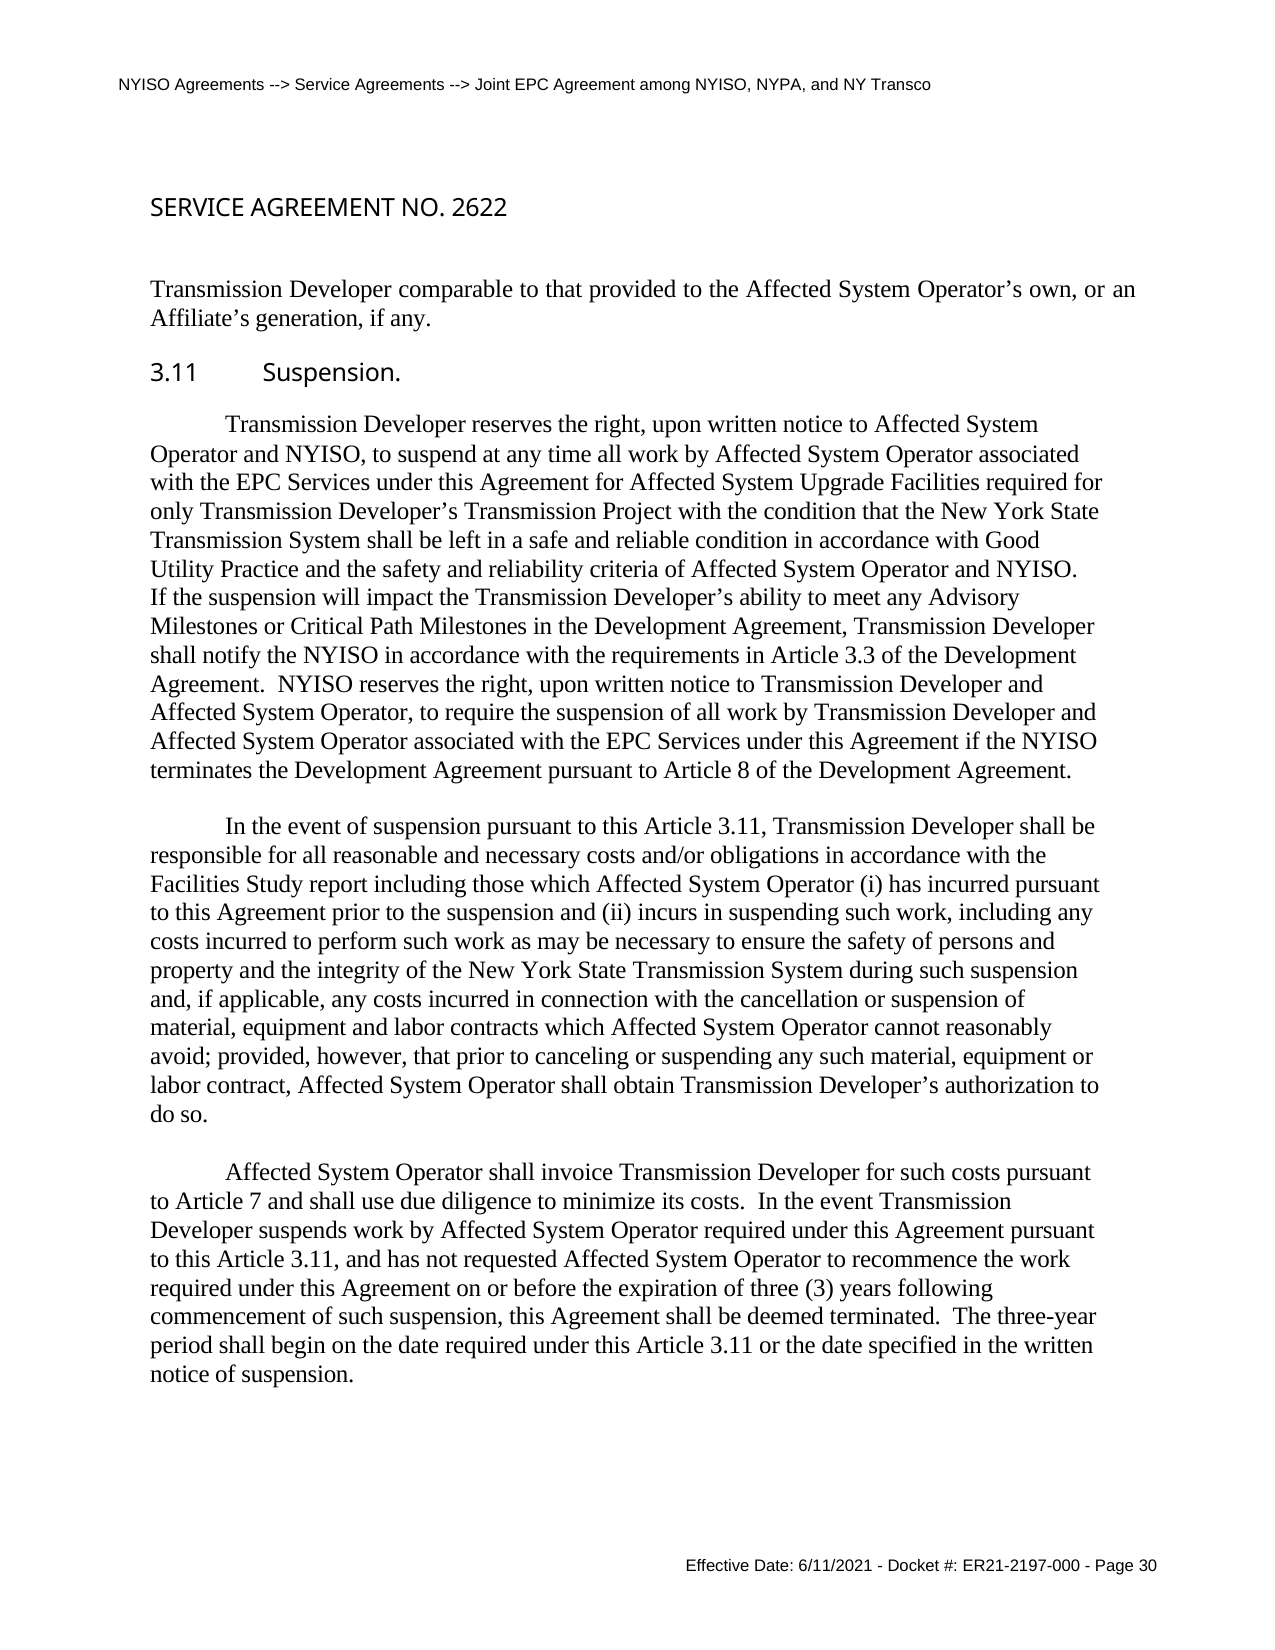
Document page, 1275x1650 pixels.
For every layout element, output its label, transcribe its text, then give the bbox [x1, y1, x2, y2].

text Transmission Developer comparable to that provided to the Affected System Operator’s own, or an Affiliate’s generation, if any. [150, 274, 1135, 332]
text Affected System Operator shall invoice Transmission Developer for such costs pursuant to Article 7 and shall use due diligence to minimize its costs. In the event Transmission Developer suspends work by Affected System Operator required under this Agreement pursuant to this Article 3.11, and has not requested Affected System Operator to recommence the work required under this Agreement on or before the expiration of three (3) years following commencement of such suspension, this Agreement shall be deemed terminated. The three-year period shall begin on the date required under this Article 3.11 or the date specified in the written notice of suspension. [150, 1157, 1135, 1388]
text 3.11 Suspension. [150, 358, 1275, 387]
text Transmission Developer reserves the right, upon written notice to Affected System [225, 410, 1275, 439]
text In the event of suspension pursuant to this Article 3.11, Transmission Developer shall be responsible for all reasonable and necessary costs and/or obligations in accordance with the Facilities Study report including those which Affected System Operator (i) has incurred pursuant to this Agreement prior to the suspension and (ii) incurs in suspending such work, including any costs incurred to perform such work as may be necessary to ensure the safety of persons and property and the integrity of the New York State Transmission System during such suspension and, if applicable, any costs incurred in connection with the cancellation or suspension of material, equipment and labor contracts which Affected System Operator cannot reasonably avoid; provided, however, that prior to canceling or suspending any such material, equipment or labor contract, Affected System Operator shall obtain Transmission Developer’s authorization to do so. [150, 812, 1139, 1128]
text SERVICE AGREEMENT NO. 2622 [150, 193, 1275, 222]
text Operator and NYISO, to suspend at any time all work by Affected System Operator associated with the EPC Services under this Agreement for Affected System Upgrade Facilities required for only Transmission Developer’s Transmission Project with the condition that the New York State Transmission System shall be left in a safe and reliable condition in accordance with Good Utility Practice and the safety and reliability criteria of Affected System Operator and NYISO. If the suspension will impact the Transmission Developer’s ability to meet any Advisory Milestones or Critical Path Milestones in the Development Agreement, Transmission Developer shall notify the NYISO in accordance with the requirements in Article 3.3 of the Development Agreement. NYISO reserves the right, upon written notice to Transmission Developer and Affected System Operator, to require the suspension of all work by Transmission Developer and Affected System Operator associated with the EPC Services under this Agreement if the NYISO terminates the Development Agreement pursuant to Article 8 of the Development Agreement. [150, 439, 1142, 784]
